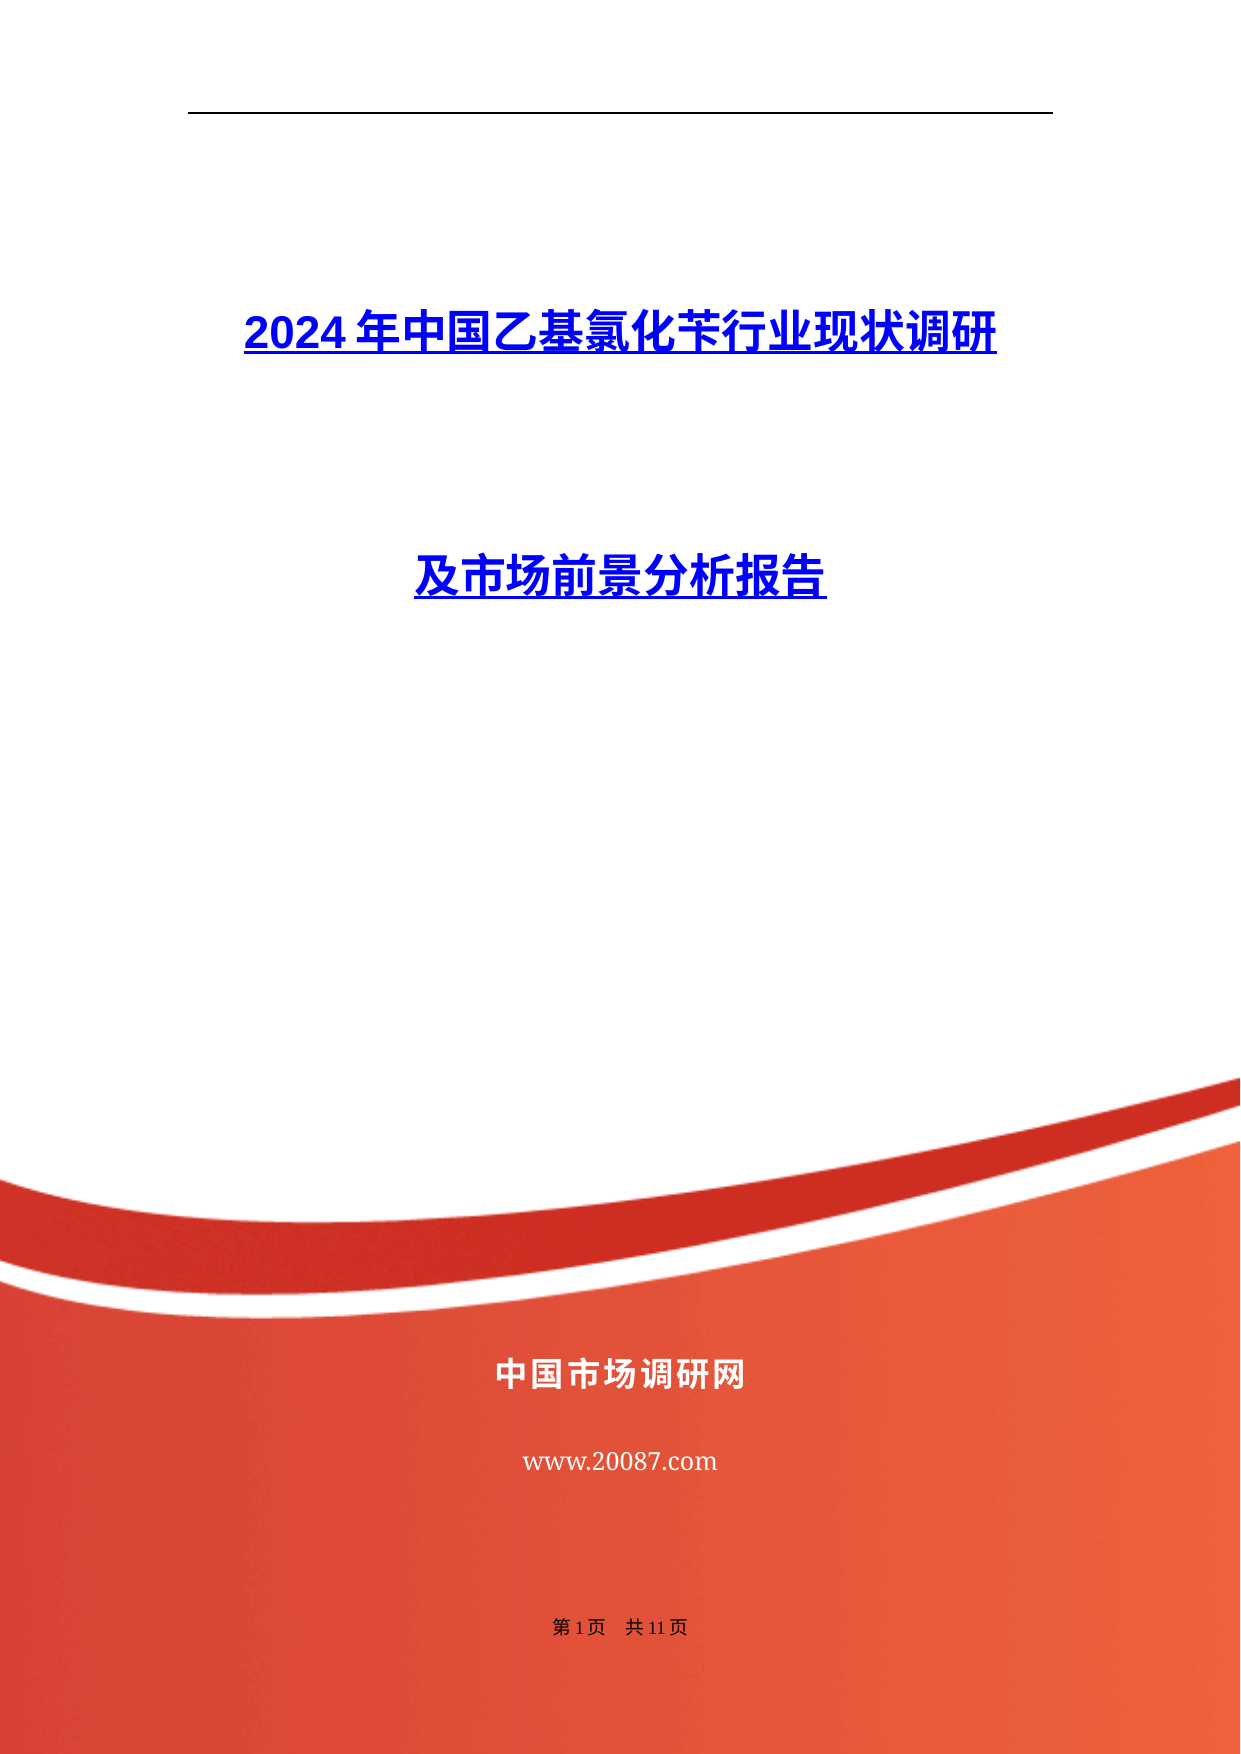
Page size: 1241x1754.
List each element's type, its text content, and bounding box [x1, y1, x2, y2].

picture [0, 1006, 1241, 1754]
subtitle 中国市场调研网 [187, 1339, 1053, 1404]
text www.20087.com [187, 1428, 1053, 1493]
table_header 2024年中国乙基氯化苄行业现状调研及市场前景分析报告 [188, 207, 1053, 773]
